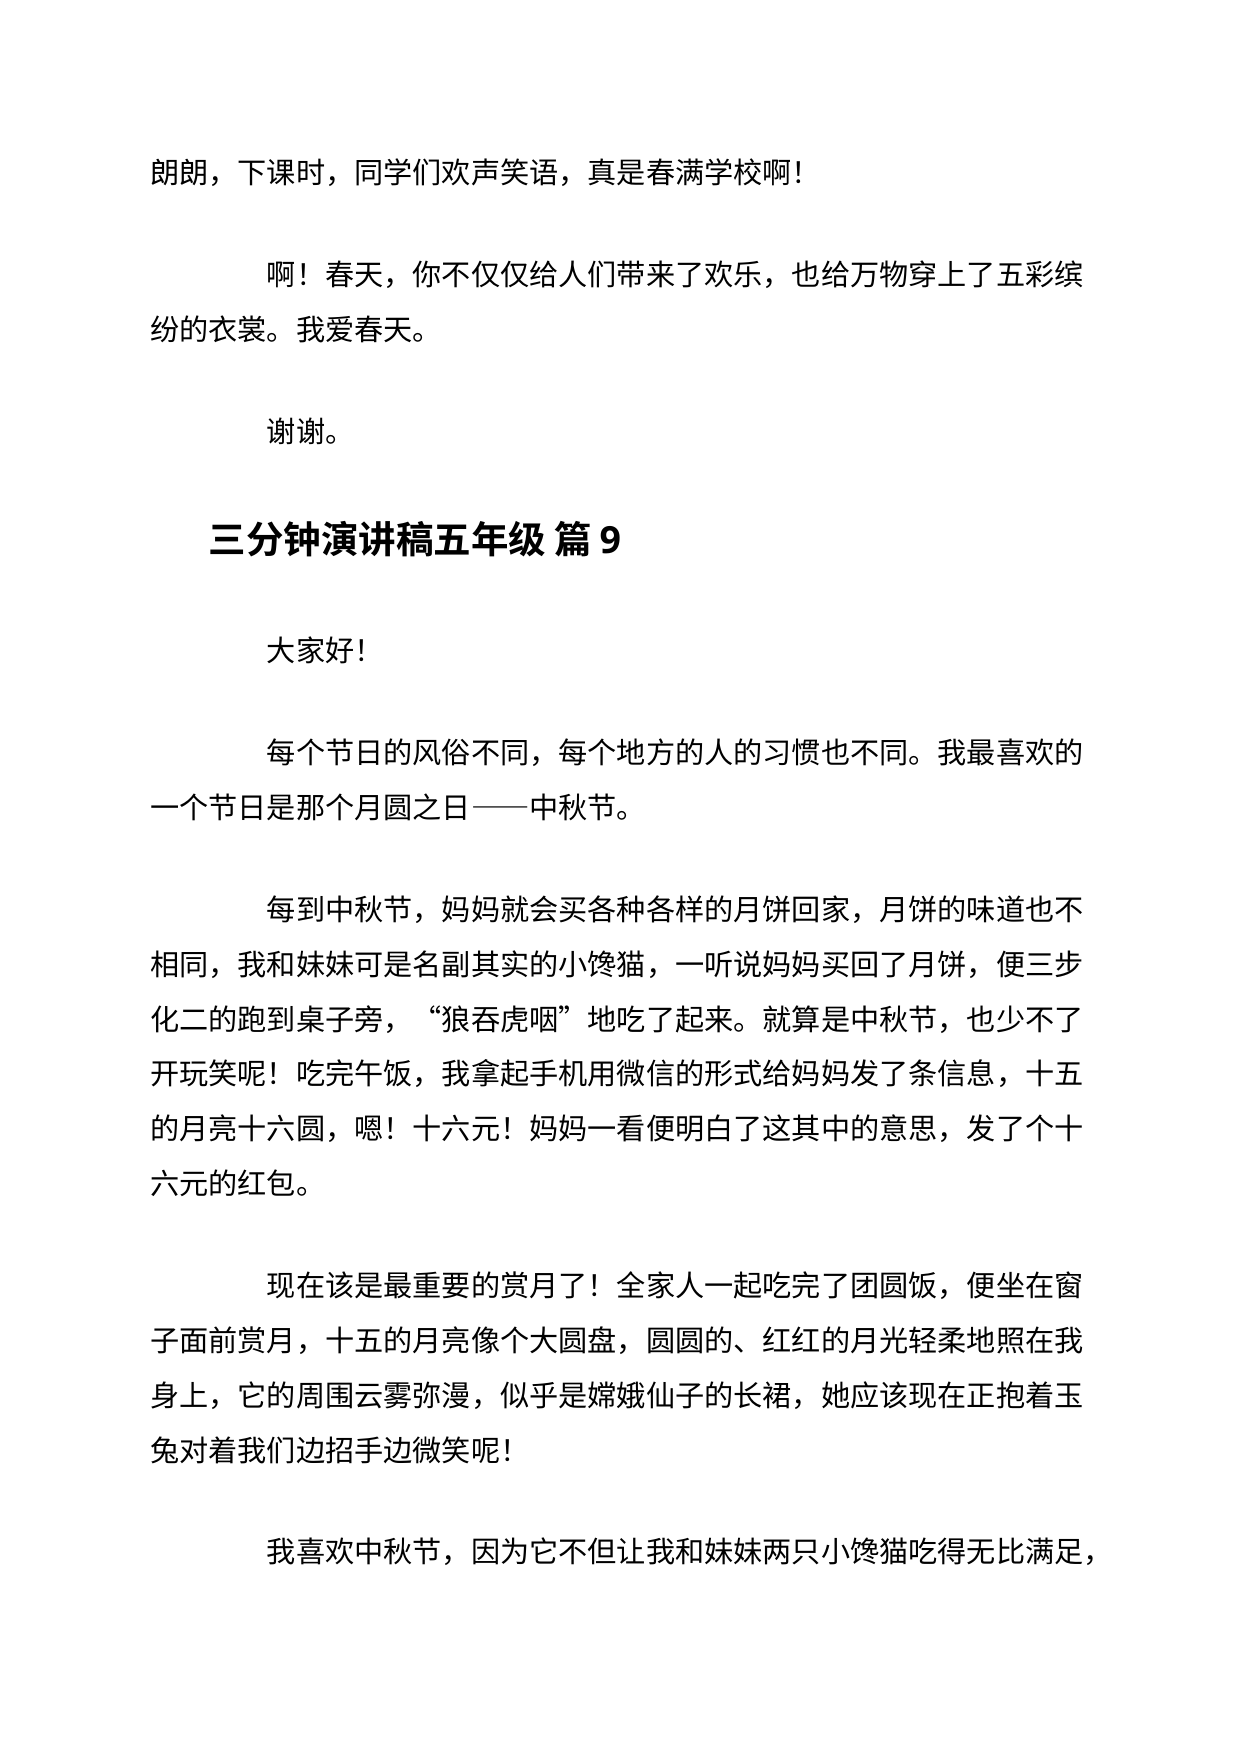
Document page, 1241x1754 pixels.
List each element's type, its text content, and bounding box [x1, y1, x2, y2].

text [150, 1529, 1090, 1571]
text 谢谢。 [150, 408, 1090, 451]
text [150, 150, 1090, 192]
text 每到中秋节，妈妈就会买各种各样的月饼回家，月饼的味道也不相同，我和妹妹可是名副其实的小馋猫，一听说妈妈买回了月饼，便三步化二的跑到桌子旁，“狼吞虎咽”地吃了起来。就算是中秋节，也少不了开玩笑呢！吃完午饭，我拿起手机用微信的形式给妈妈发了条信息，十五的月亮十六圆，嗯！十六元！妈妈一看便明白了这其中的意思，发了个十六元的红包。 [150, 886, 1090, 1203]
text 啊！春天，你不仅仅给人们带来了欢乐，也给万物穿上了五彩缤纷的衣裳。我爱春天。 [150, 252, 1090, 349]
text 大家好！ [150, 628, 1090, 670]
text 三分钟演讲稿五年级 篇9 [150, 510, 1090, 565]
text 每个节日的风俗不同，每个地方的人的习惯也不同。我最喜欢的一个节日是那个月圆之日——中秋节。 [150, 729, 1090, 827]
text 现在该是最重要的赏月了！全家人一起吃完了团圆饭，便坐在窗子面前赏月，十五的月亮像个大圆盘，圆圆的、红红的月光轻柔地照在我身上，它的周围云雾弥漫，似乎是嫦娥仙子的长裙，她应该现在正抱着玉兔对着我们边招手边微笑呢！ [150, 1262, 1090, 1469]
